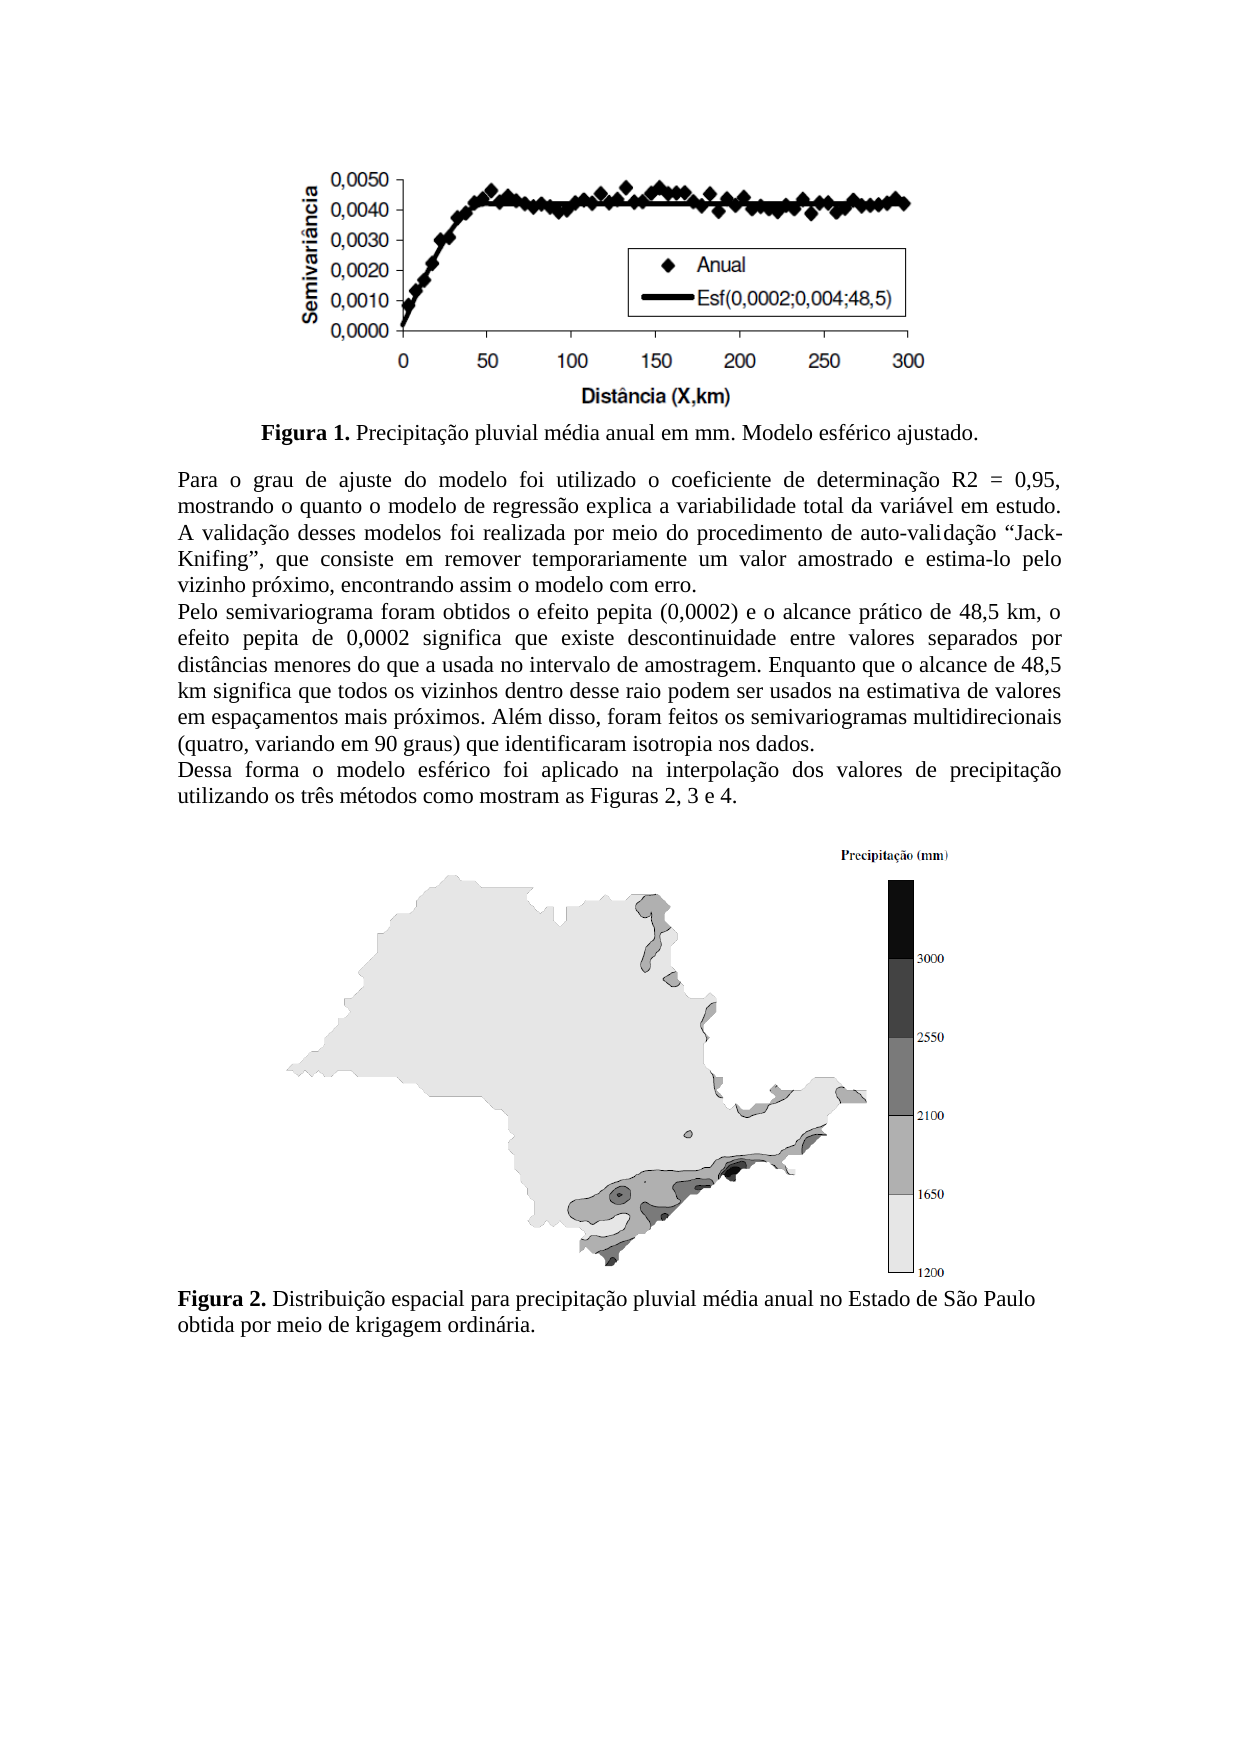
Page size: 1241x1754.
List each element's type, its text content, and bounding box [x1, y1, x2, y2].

text Dessa forma o modelo esférico foi aplicado na interpolação dos valores de precipitação utilizando os três métodos como mostram as Figuras 2, 3 e 4. [177, 756, 1063, 809]
text Figura 2. Distribuição espacial para precipitação pluvial média anual no Estado de São Paulo obtida por meio de krigagem ordinária. [177, 1285, 1063, 1338]
text Pelo semivariograma foram obtidos o efeito pepita (0,0002) e o alcance prático de 48,5 km, o efeito pepita de 0,0002 significa que existe descontinuidade entre valores separados por distâncias menores do que a usada no intervalo de amostragem. Enquanto que o alcance de 48,5 km significa que todos os vizinhos dentro desse raio podem ser usados na estimativa de valores em espaçamentos mais próximos. Além disso, foram feitos os semivariogramas multidirecionais (quatro, variando em 90 graus) que identificaram isotropia nos dados. [177, 598, 1063, 756]
picture [288, 147, 952, 419]
text Figura 1. Precipitação pluvial média anual em mm. Modelo esférico ajustado. [177, 419, 1063, 445]
picture [233, 835, 1007, 1286]
text Para o grau de ajuste do modelo foi utilizado o coeficiente de determinação R2 = 0,95, mostrando o quanto o modelo de regressão explica a variabilidade total da variável em estudo. A validação desses modelos foi realizada por meio do procedimento de auto-validação “Jack-Knifing”, que consiste em remover temporariamente um valor amostrado e estima-lo pelo vizinho próximo, encontrando assim o modelo com erro. [177, 466, 1063, 598]
